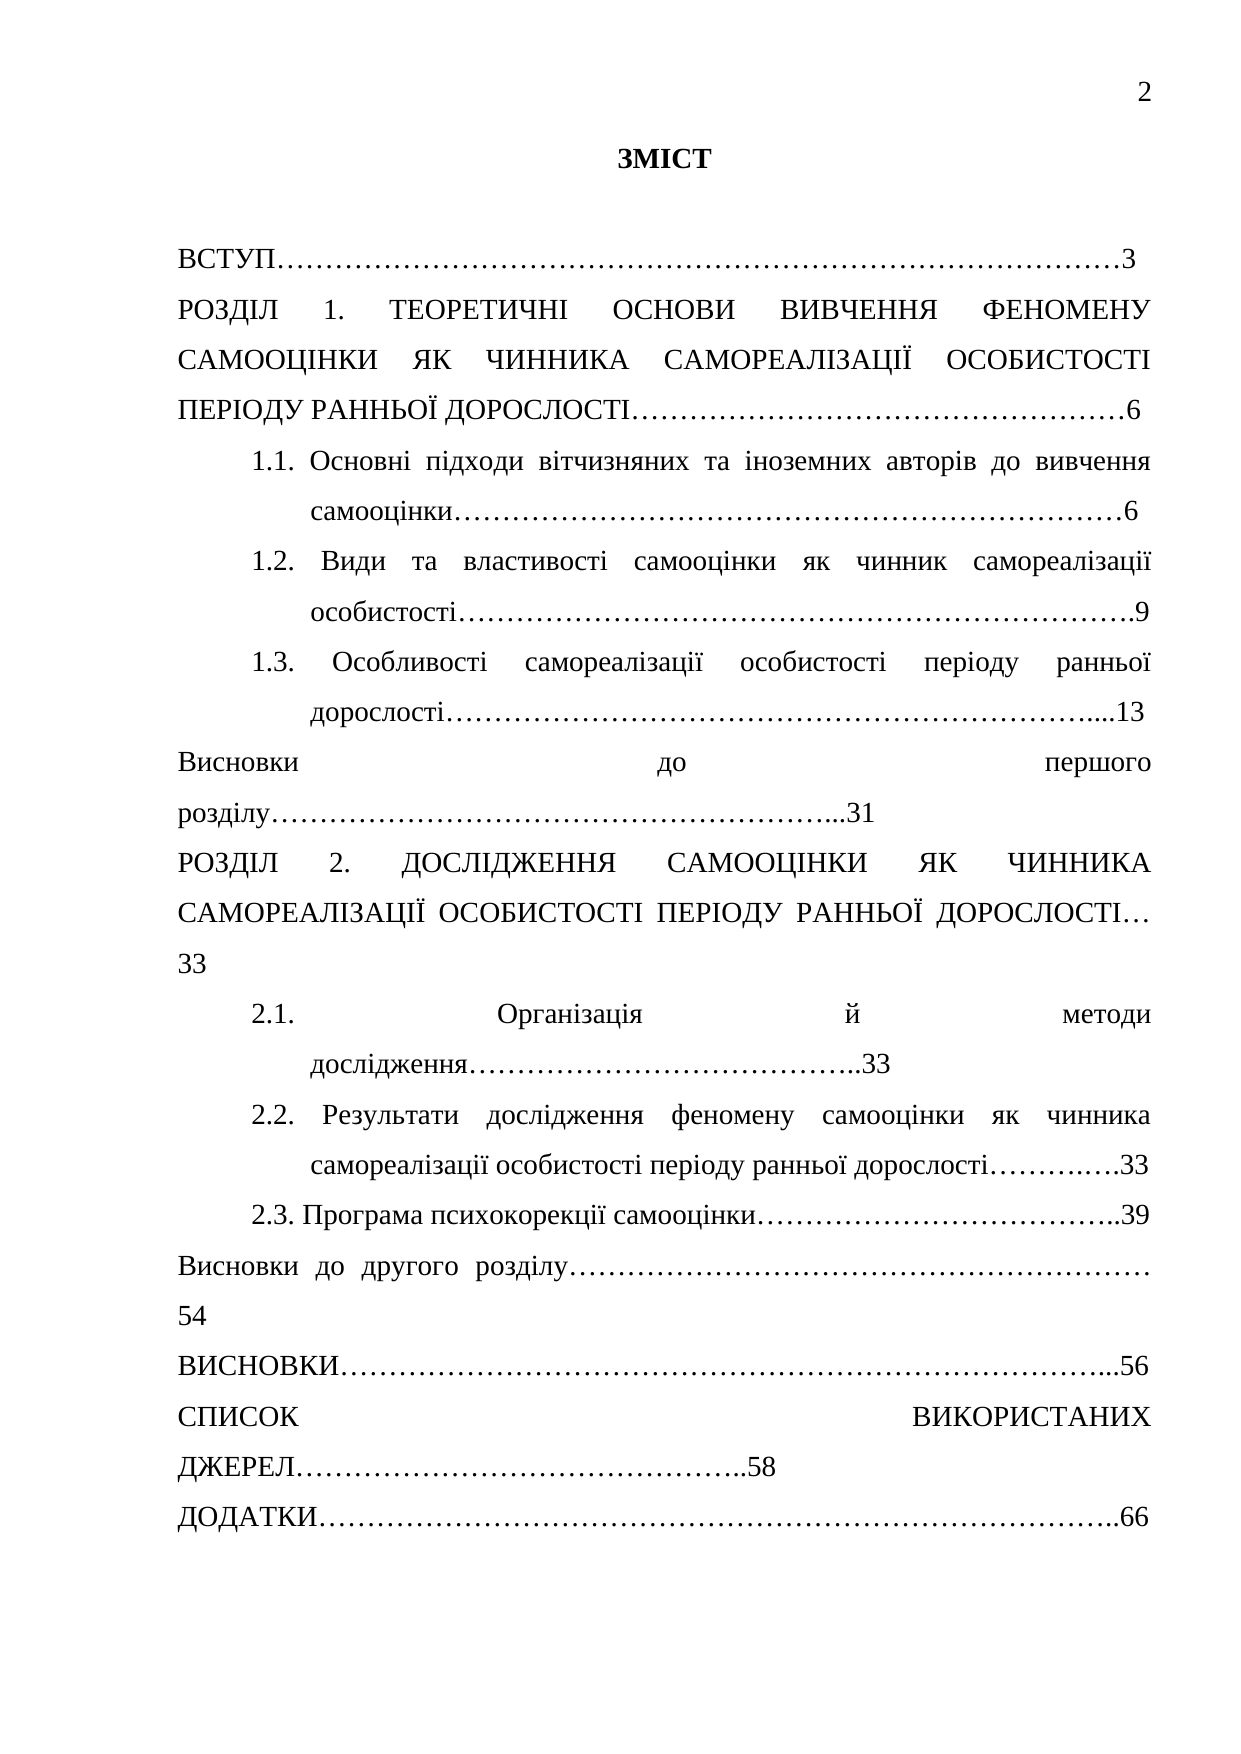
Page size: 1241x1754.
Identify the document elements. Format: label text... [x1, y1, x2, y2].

text РОЗДІЛ 2. ДОСЛІДЖЕННЯ САМООЦІНКИ ЯК ЧИННИКА САМОРЕАЛІЗАЦІЇ ОСОБИСТОСТІ ПЕРІОДУ РАННЬОЇ ДОРОСЛОСТІ…33 [177, 845, 1152, 979]
text 2.3. Програма психокорекції самооцінки………………………………..39 [251, 1197, 1152, 1231]
text ВИСНОВКИ……………………………………………………………………...56 [177, 1348, 1152, 1382]
text РОЗДІЛ 1. ТЕОРЕТИЧНІ ОСНОВИ ВИВЧЕННЯ ФЕНОМЕНУ САМООЦІНКИ ЯК ЧИННИКА САМОРЕАЛІЗАЦІЇ ОСОБИСТОСТІ ПЕРІОДУ РАННЬОЇ ДОРОСЛОСТІ……………………………………………6 [177, 292, 1152, 426]
text ВСТУП……………………………………………………………………………3 [177, 241, 1152, 275]
text ЗМІСТ [177, 141, 1152, 174]
text 1.2. Види та властивості самооцінки як чинник самореалізації особистості…………………………………………………………….9 [251, 543, 1152, 627]
text 2.1. Організація й методи дослідження…………………………………..33 [251, 996, 1152, 1080]
text Висновки до другого розділу……………………………………………………54 [177, 1248, 1152, 1332]
text Висновки до першого розділу…………………………………………………...31 [177, 744, 1152, 828]
text 1.3. Особливості самореалізації особистості періоду ранньої дорослості…………………………………………………………....13 [251, 644, 1152, 728]
text 1.1. Основні підходи вітчизняних та іноземних авторів до вивчення самооцінки……………………………………………………………6 [251, 443, 1152, 527]
text СПИСОК ВИКОРИСТАНИХ ДЖЕРЕЛ………………………………………..58 [177, 1399, 1152, 1482]
text 2.2. Результати дослідження феномену самооцінки як чинника самореалізації особистості періоду ранньої дорослості……….….33 [251, 1097, 1152, 1181]
text ДОДАТКИ………………………………………………………………………..66 [177, 1499, 1152, 1533]
